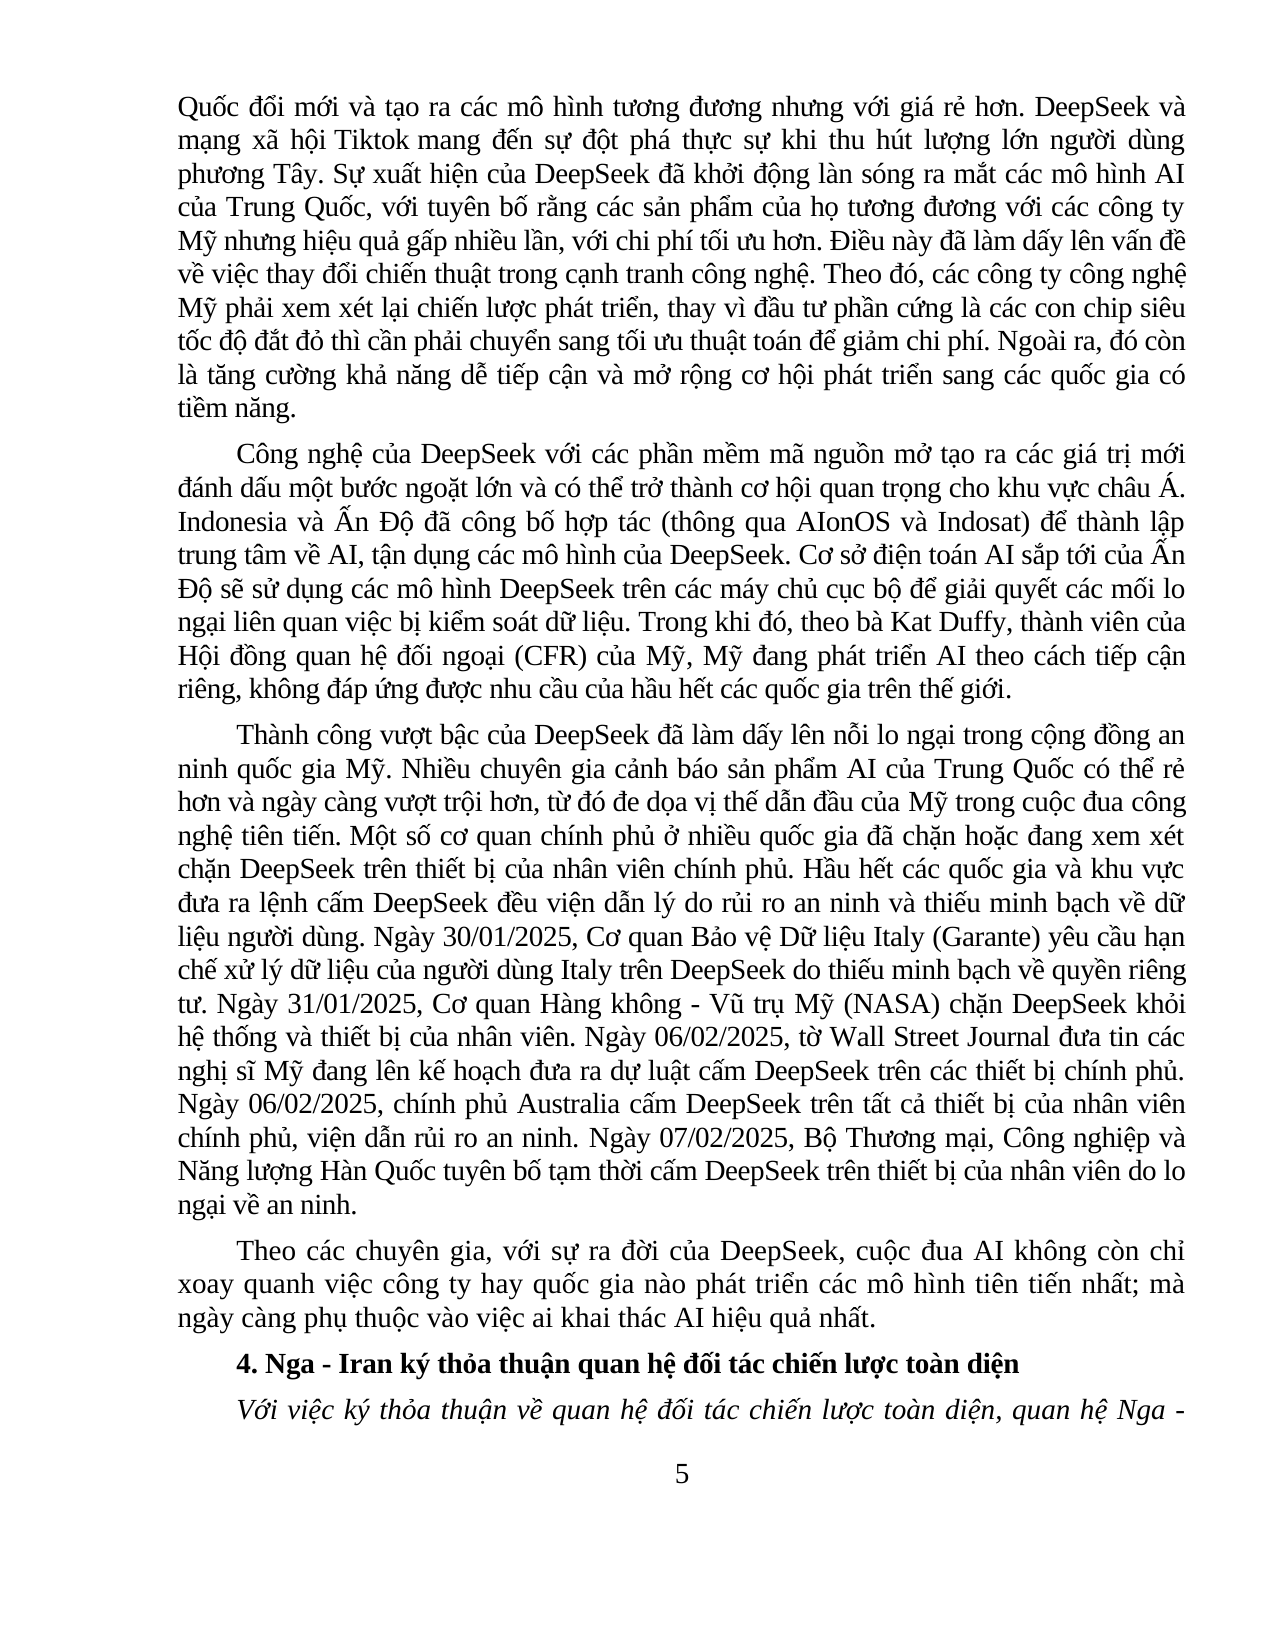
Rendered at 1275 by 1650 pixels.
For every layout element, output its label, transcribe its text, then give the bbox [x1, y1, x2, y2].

text 4. Nga - Iran ký thỏa thuận quan hệ đối tác chiến lược toàn diện [177, 1346, 1186, 1380]
text Công nghệ của DeepSeek với các phần mềm mã nguồn mở tạo ra các giá trị mới đánh dấu một bước ngoặt lớn và có thể trở thành cơ hội quan trọng cho khu vực châu Á. Indonesia và Ấn Độ đã công bố hợp tác (thông qua AIonOS và Indosat) để thành lập trung tâm về AI, tận dụng các mô hình của DeepSeek. Cơ sở điện toán AI sắp tới của Ấn Độ sẽ sử dụng các mô hình DeepSeek trên các máy chủ cục bộ để giải quyết các mối lo ngại liên quan việc bị kiểm soát dữ liệu. Trong khi đó, theo bà Kat Duffy, thành viên của Hội đồng quan hệ đối ngoại (CFR) của Mỹ, Mỹ đang phát triển AI theo cách tiếp cận riêng, không đáp ứng được nhu cầu của hầu hết các quốc gia trên thế giới. [177, 437, 1186, 705]
text Thành công vượt bậc của DeepSeek đã làm dấy lên nỗi lo ngại trong cộng đồng an ninh quốc gia Mỹ. Nhiều chuyên gia cảnh báo sản phẩm AI của Trung Quốc có thể rẻ hơn và ngày càng vượt trội hơn, từ đó đe dọa vị thế dẫn đầu của Mỹ trong cuộc đua công nghệ tiên tiến. Một số cơ quan chính phủ ở nhiều quốc gia đã chặn hoặc đang xem xét chặn DeepSeek trên thiết bị của nhân viên chính phủ. Hầu hết các quốc gia và khu vực đưa ra lệnh cấm DeepSeek đều viện dẫn lý do rủi ro an ninh và thiếu minh bạch về dữ liệu người dùng. Ngày 30/01/2025, Cơ quan Bảo vệ Dữ liệu Italy (Garante) yêu cầu hạn chế xử lý dữ liệu của người dùng Italy trên DeepSeek do thiếu minh bạch về quyền riêng tư. Ngày 31/01/2025, Cơ quan Hàng không - Vũ trụ Mỹ (NASA) chặn DeepSeek khỏi hệ thống và thiết bị của nhân viên. Ngày 06/02/2025, tờ Wall Street Journal đưa tin các nghị sĩ Mỹ đang lên kế hoạch đưa ra dự luật cấm DeepSeek trên các thiết bị chính phủ. Ngày 06/02/2025, chính phủ Australia cấm DeepSeek trên tất cả thiết bị của nhân viên chính phủ, viện dẫn rủi ro an ninh. Ngày 07/02/2025, Bộ Thương mại, Công nghiệp và Năng lượng Hàn Quốc tuyên bố tạm thời cấm DeepSeek trên thiết bị của nhân viên do lo ngại về an ninh. [177, 717, 1186, 1221]
text Theo các chuyên gia, với sự ra đời của DeepSeek, cuộc đua AI không còn chỉ xoay quanh việc công ty hay quốc gia nào phát triển các mô hình tiên tiến nhất; mà ngày càng phụ thuộc vào việc ai khai thác AI hiệu quả nhất. [177, 1233, 1186, 1334]
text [177, 1392, 1186, 1426]
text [177, 89, 1186, 424]
